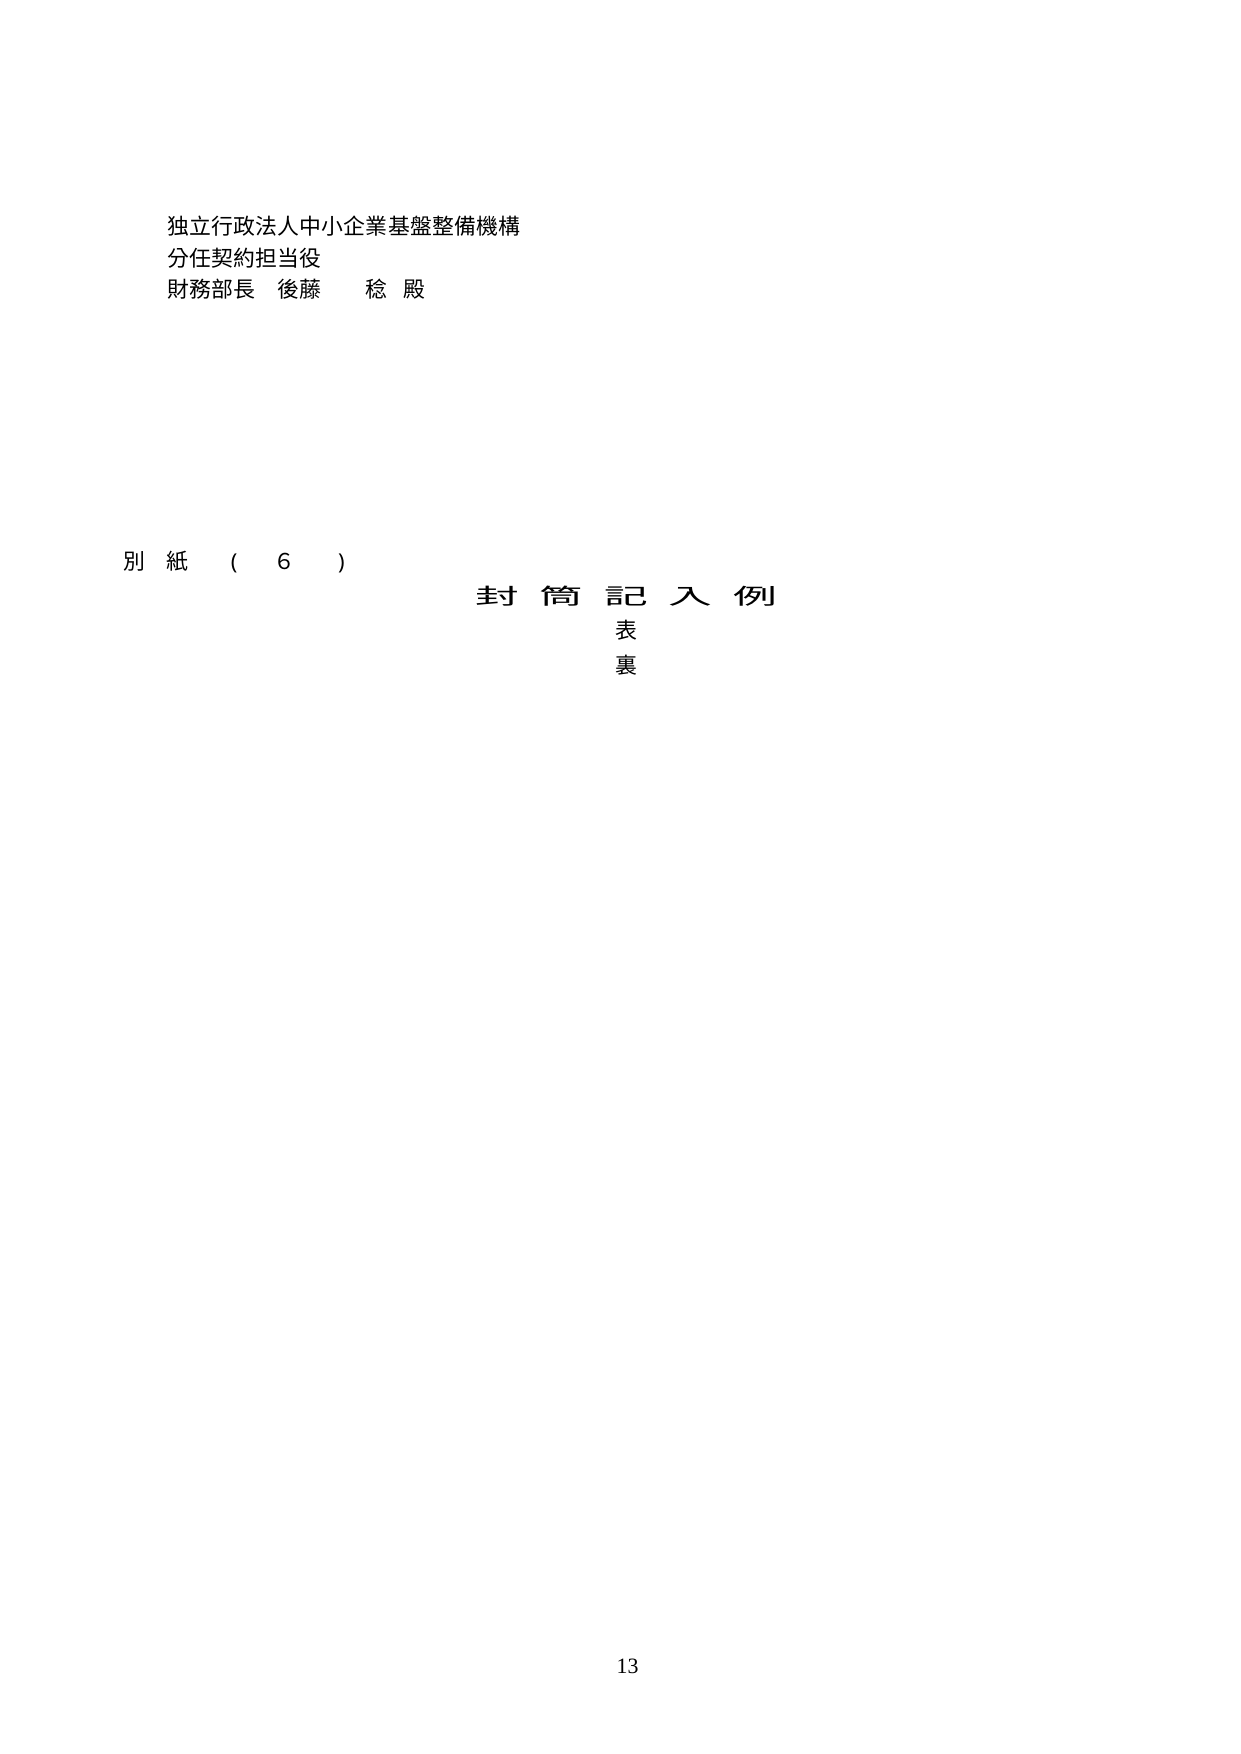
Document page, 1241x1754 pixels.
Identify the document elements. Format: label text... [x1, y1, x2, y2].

text 分任契約担当役 [123, 241, 1132, 272]
text 封筒記入例 [213, 577, 1042, 612]
text 財務部長 後藤 稔 殿 [123, 272, 1132, 304]
text 独立行政法人中小企業基盤整備機構 [123, 209, 1132, 241]
text 表 裏 [213, 612, 1042, 682]
text 別紙(６) [123, 542, 1109, 577]
